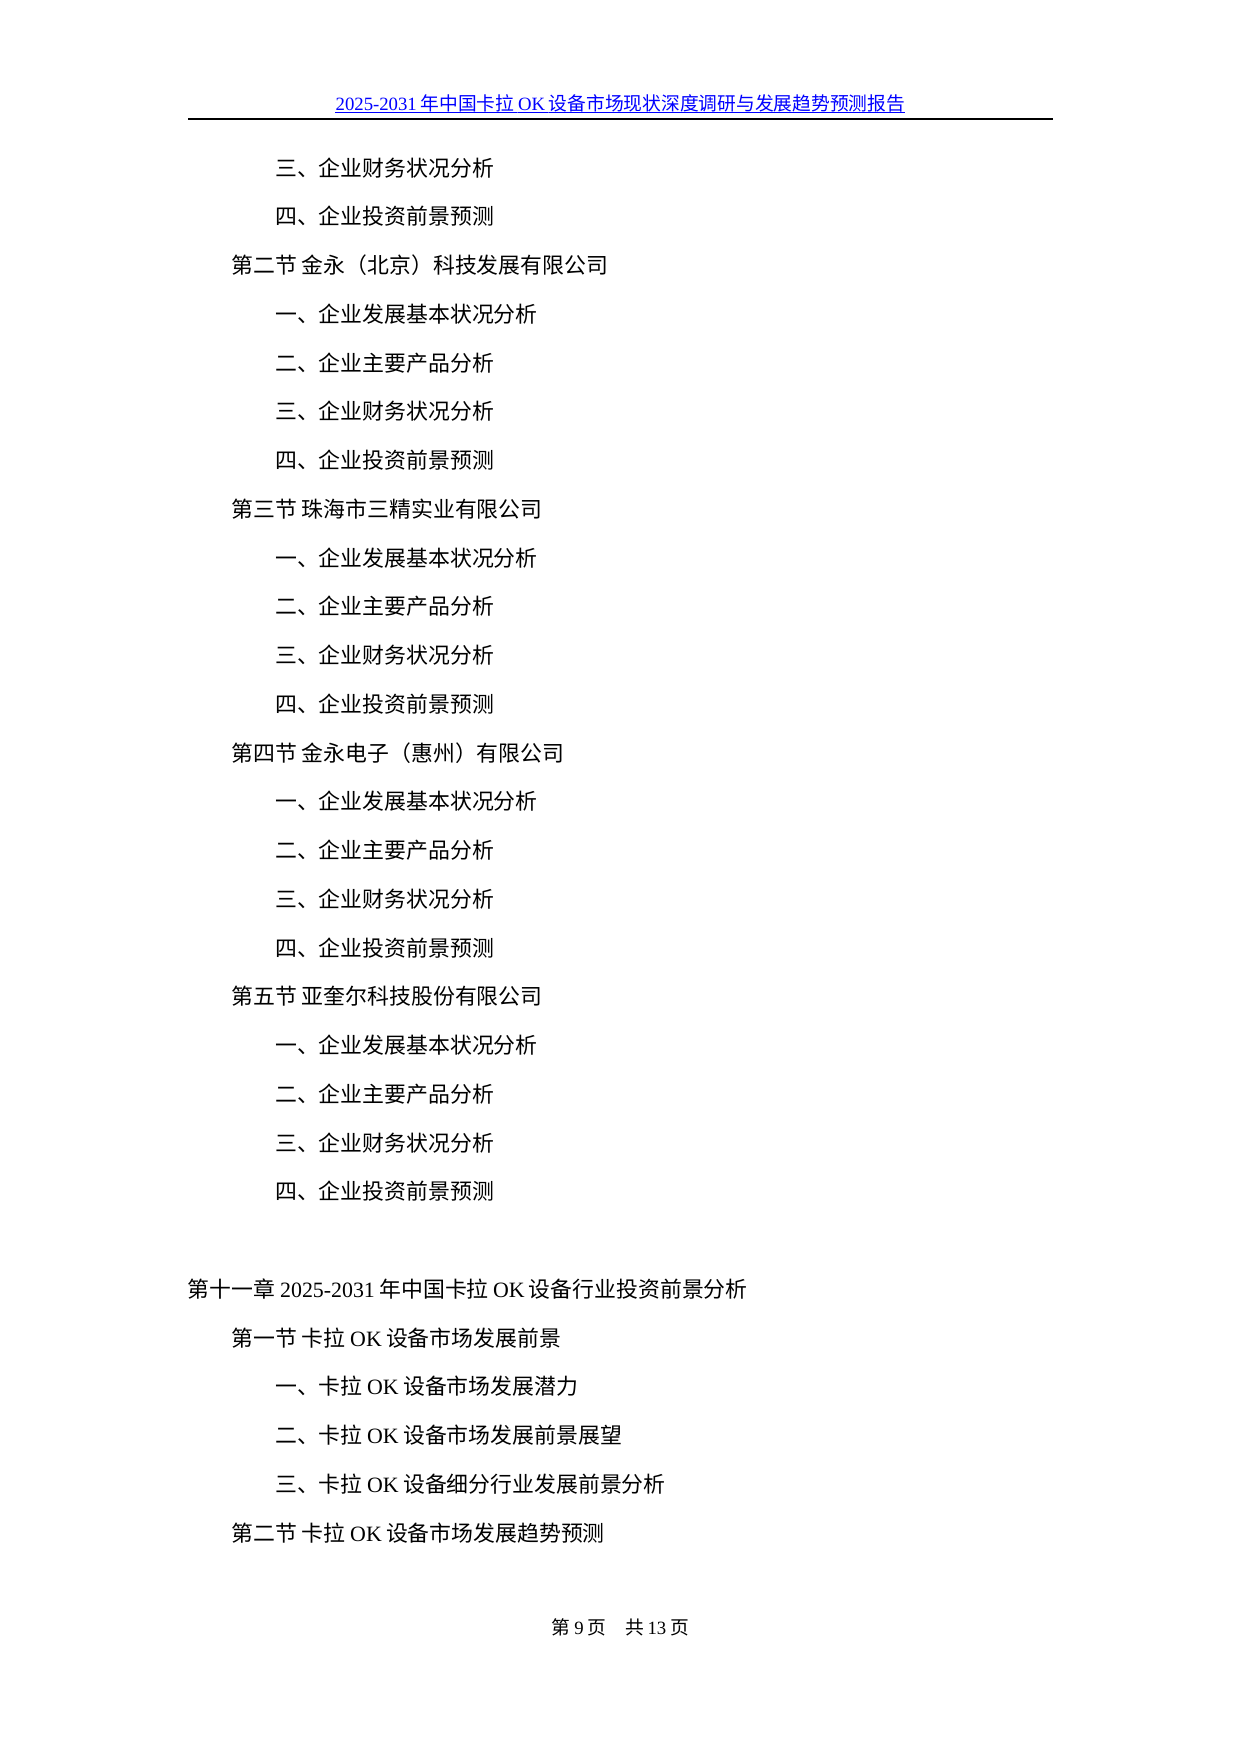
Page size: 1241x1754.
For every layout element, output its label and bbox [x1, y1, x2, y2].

text [187, 150, 1053, 1548]
